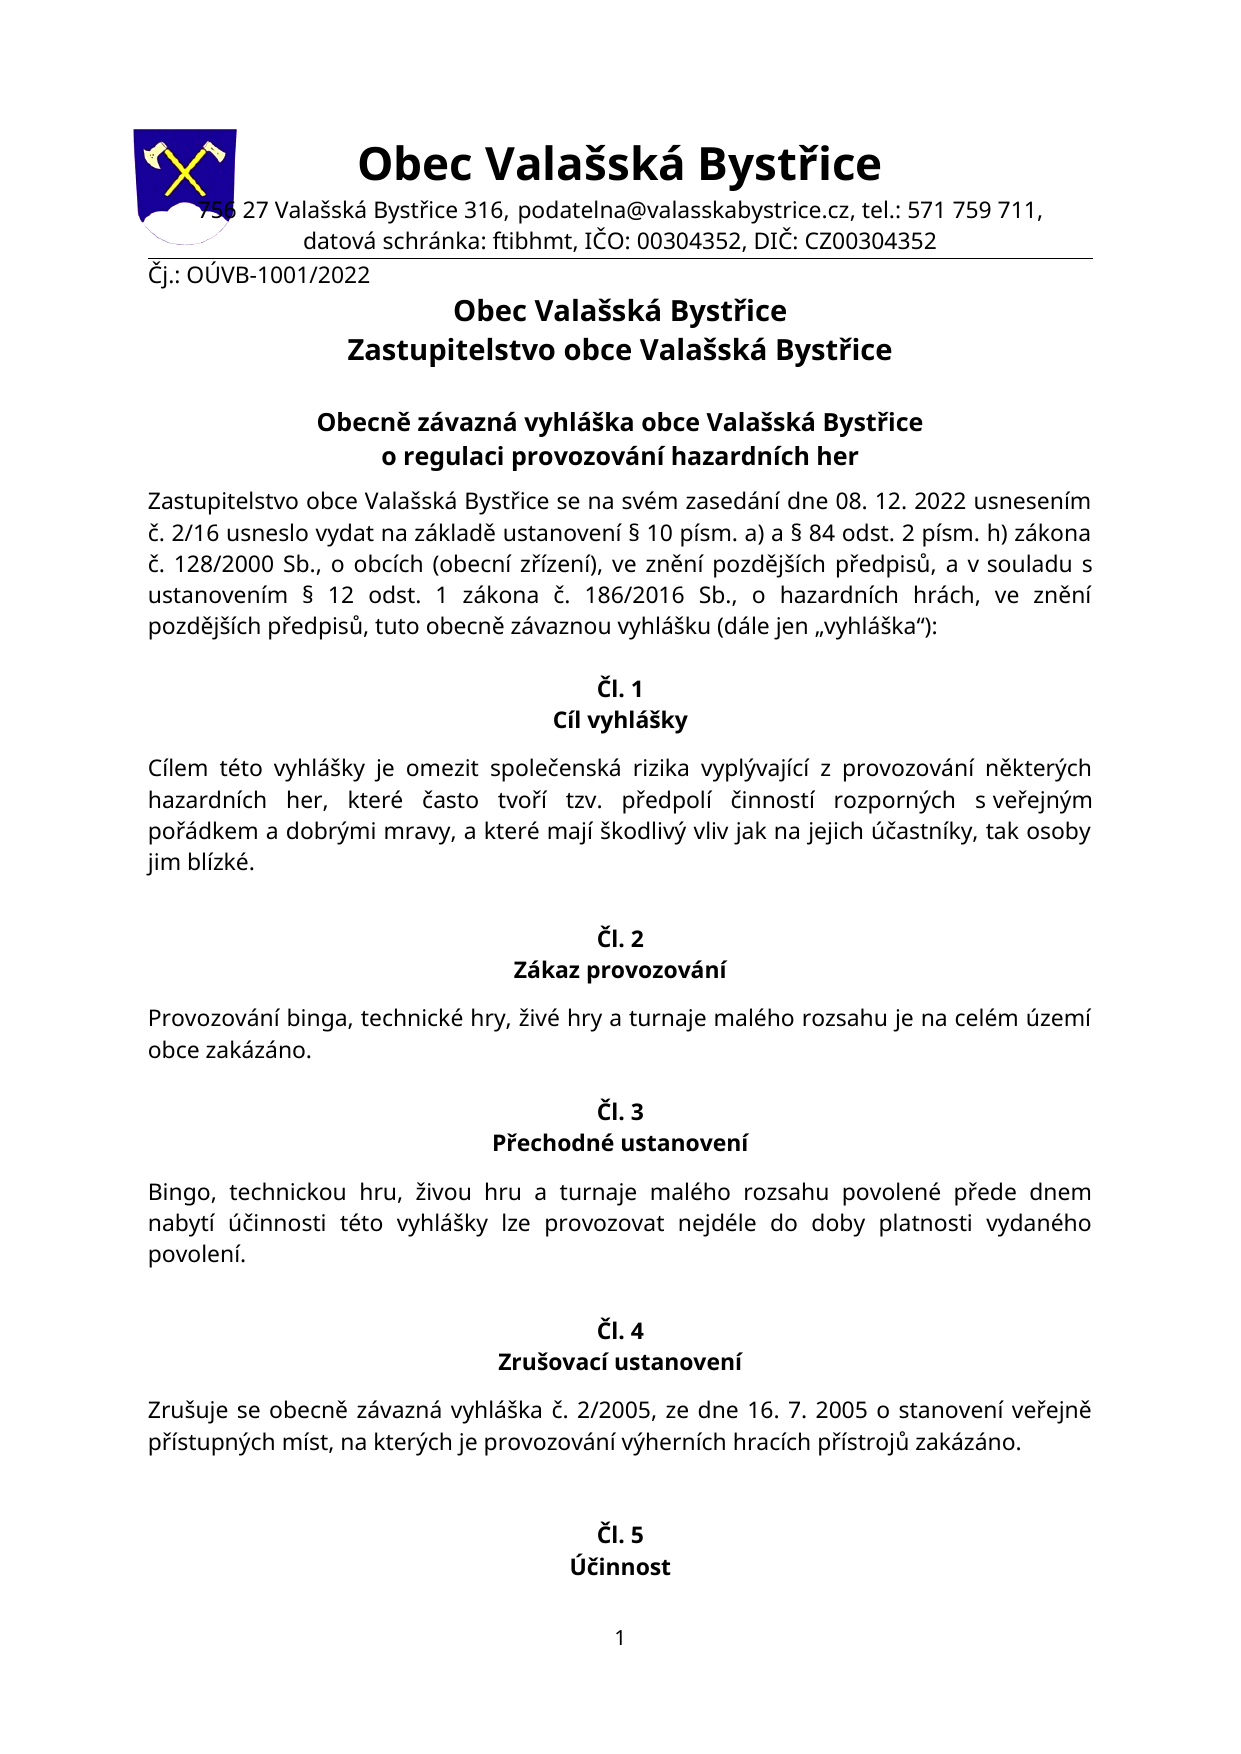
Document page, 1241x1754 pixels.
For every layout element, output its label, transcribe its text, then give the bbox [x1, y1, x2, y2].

text Cíl vyhlášky [148, 704, 1093, 735]
text datová schránka: ftibhmt, IČO: 00304352, DIČ: CZ00304352 [148, 225, 1093, 258]
text Provozování binga, technické hry, živé hry a turnaje malého rozsahu je na celém území obce zakázáno. [148, 1002, 1093, 1065]
text Obecně závazná vyhláška obce Valašská Bystřice [148, 404, 1093, 439]
text Cílem této vyhlášky je omezit společenská rizika vyplývající z provozování některých hazardních her, které často tvoří tzv. předpolí činností rozporných s veřejným pořádkem a dobrými mravy, a které mají škodlivý vliv jak na jejich účastníky, tak osoby jim blízké. [148, 752, 1093, 877]
text o regulaci provozování hazardních her [148, 439, 1093, 473]
text Čj.: OÚVB-1001/2022 [148, 259, 1093, 290]
text Čl. 4 [148, 1315, 1093, 1346]
text Čl. 1 [148, 673, 1093, 704]
text Zrušovací ustanovení [148, 1346, 1093, 1377]
text Účinnost [148, 1551, 1093, 1582]
text Čl. 3 [148, 1096, 1093, 1127]
text Bingo, technickou hru, živou hru a turnaje malého rozsahu povolené přede dnem nabytí účinnosti této vyhlášky lze provozovat nejdéle do doby platnosti vydaného povolení. [148, 1176, 1093, 1269]
subtitle Obec Valašská Bystřice [148, 131, 1093, 194]
text Čl. 2 [148, 923, 1093, 954]
text 756 27 Valašská Bystřice 316, podatelna@valasskabystrice.cz, tel.: 571 759 711, [148, 194, 1093, 225]
text Zastupitelstvo obce Valašská Bystřice se na svém zasedání dne 08. 12. 2022 usnesením č. 2/16 usneslo vydat na základě ustanovení § 10 písm. a) a § 84 odst. 2 písm. h) zákona č. 128/2000 Sb., o obcích (obecní zřízení), ve znění pozdějších předpisů, a v souladu s ustanovením § 12 odst. 1 zákona č. 186/2016 Sb., o hazardních hrách, ve znění pozdějších předpisů, tuto obecně závaznou vyhlášku (dále jen „vyhláška“): [148, 485, 1093, 641]
text Zákaz provozování [148, 954, 1093, 985]
text Obec Valašská Bystřice [148, 290, 1093, 330]
text Čl. 5 [148, 1519, 1093, 1551]
text Zrušuje se obecně závazná vyhláška č. 2/2005, ze dne 16. 7. 2005 o stanovení veřejně přístupných míst, na kterých je provozování výherních hracích přístrojů zakázáno. [148, 1394, 1093, 1457]
text Přechodné ustanovení [148, 1127, 1093, 1158]
text Zastupitelstvo obce Valašská Bystřice [148, 330, 1093, 369]
